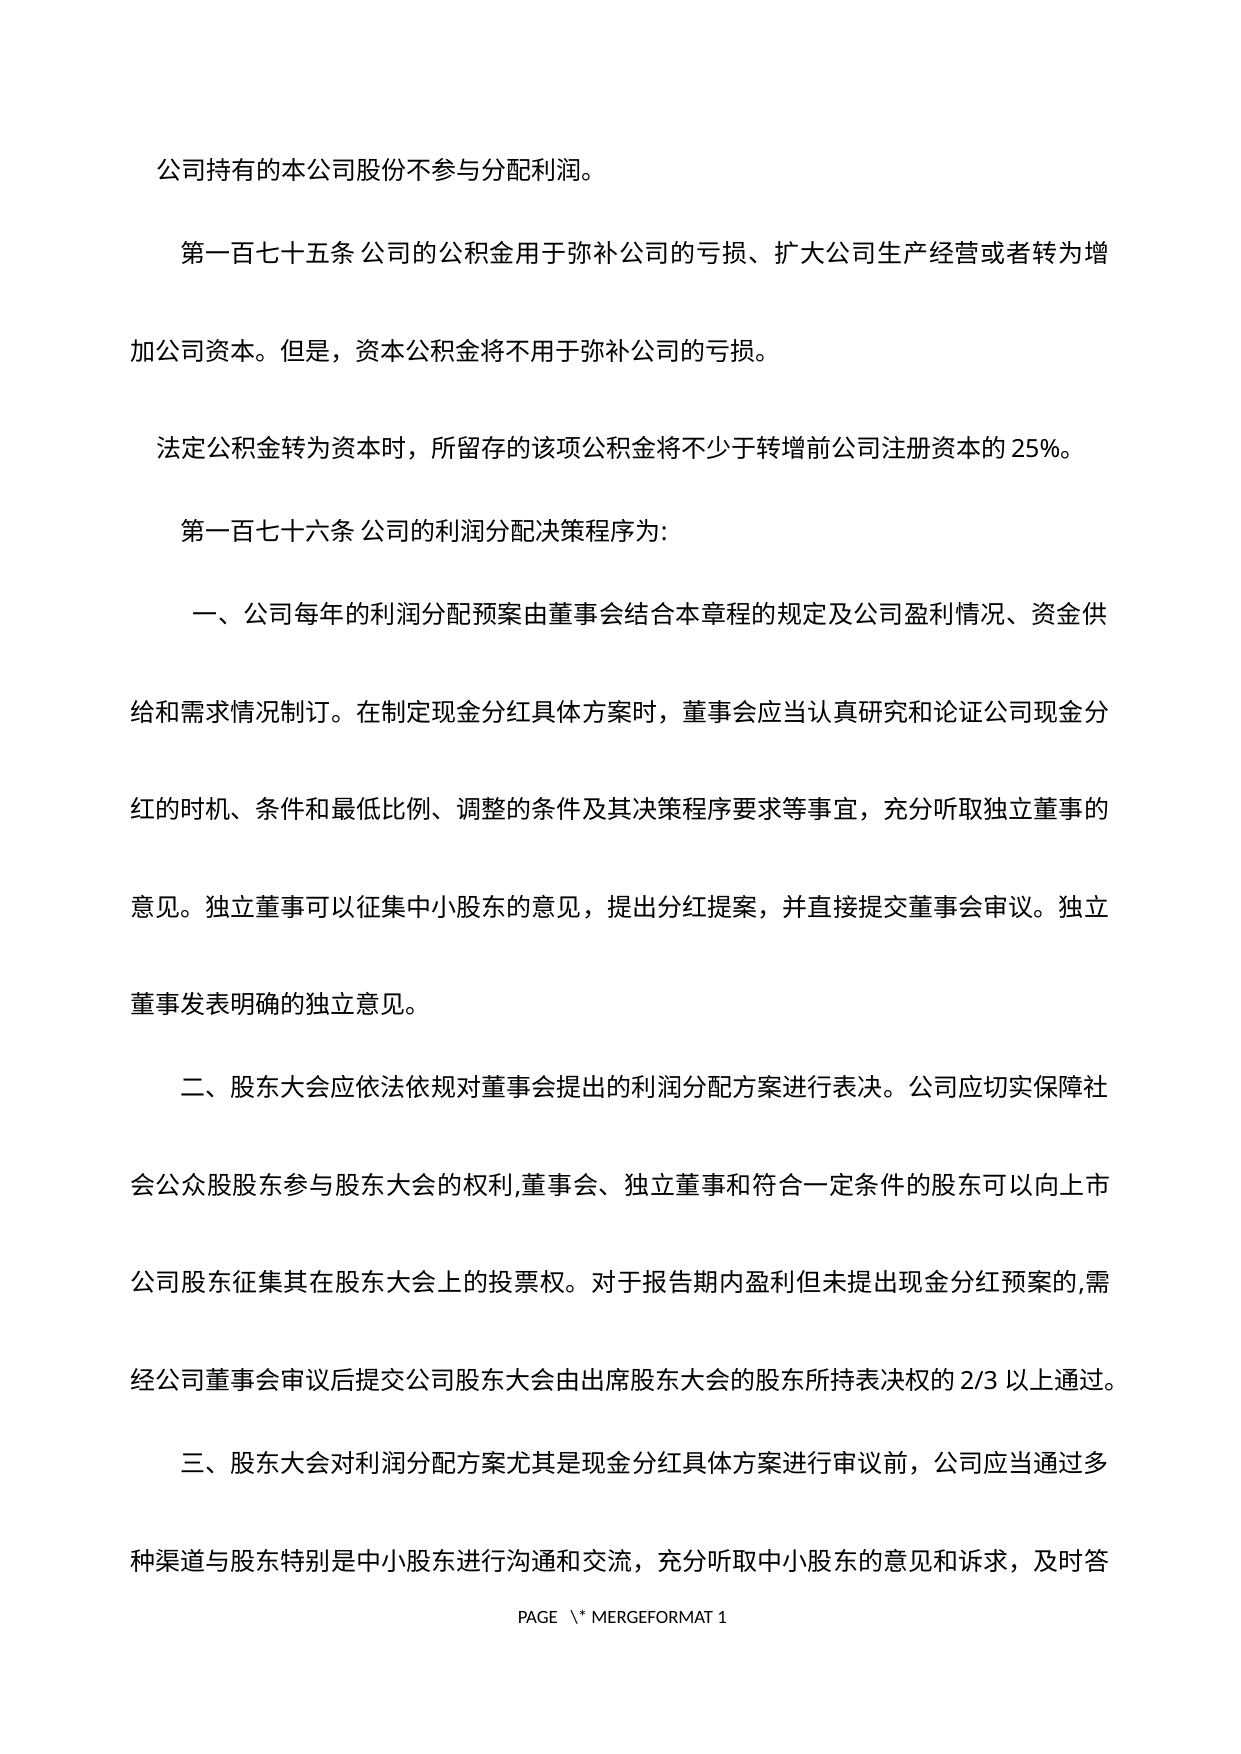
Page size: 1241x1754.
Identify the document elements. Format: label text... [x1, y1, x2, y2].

list 公司的公积金用于弥补公司的亏损、扩大公司生产经营或者转为增加公司资本。但是，资本公积金将不用于弥补公司的亏损。 法定公积金转为资本时，所留存的该项公积金将不少于转增前公司注册资本的25%。 [130, 219, 1110, 479]
list 公司的利润分配决策程序为: [130, 497, 1110, 562]
text 一、公司每年的利润分配预案由董事会结合本章程的规定及公司盈利情况、资金供给和需求情况制订。在制定现金分红具体方案时，董事会应当认真研究和论证公司现金分红的时机、条件和最低比例、调整的条件及其决策程序要求等事宜，充分听取独立董事的意见。独立董事可以征集中小股东的意见，提出分红提案，并直接提交董事会审议。独立董事发表明确的独立意见。 [130, 580, 1110, 1035]
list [130, 136, 1110, 201]
text 二、股东大会应依法依规对董事会提出的利润分配方案进行表决。公司应切实保障社会公众股股东参与股东大会的权利,董事会、独立董事和符合一定条件的股东可以向上市公司股东征集其在股东大会上的投票权。对于报告期内盈利但未提出现金分红预案的,需经公司董事会审议后提交公司股东大会由出席股东大会的股东所持表决权的2/3 以上通过。 [130, 1053, 1110, 1411]
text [130, 1429, 1110, 1592]
